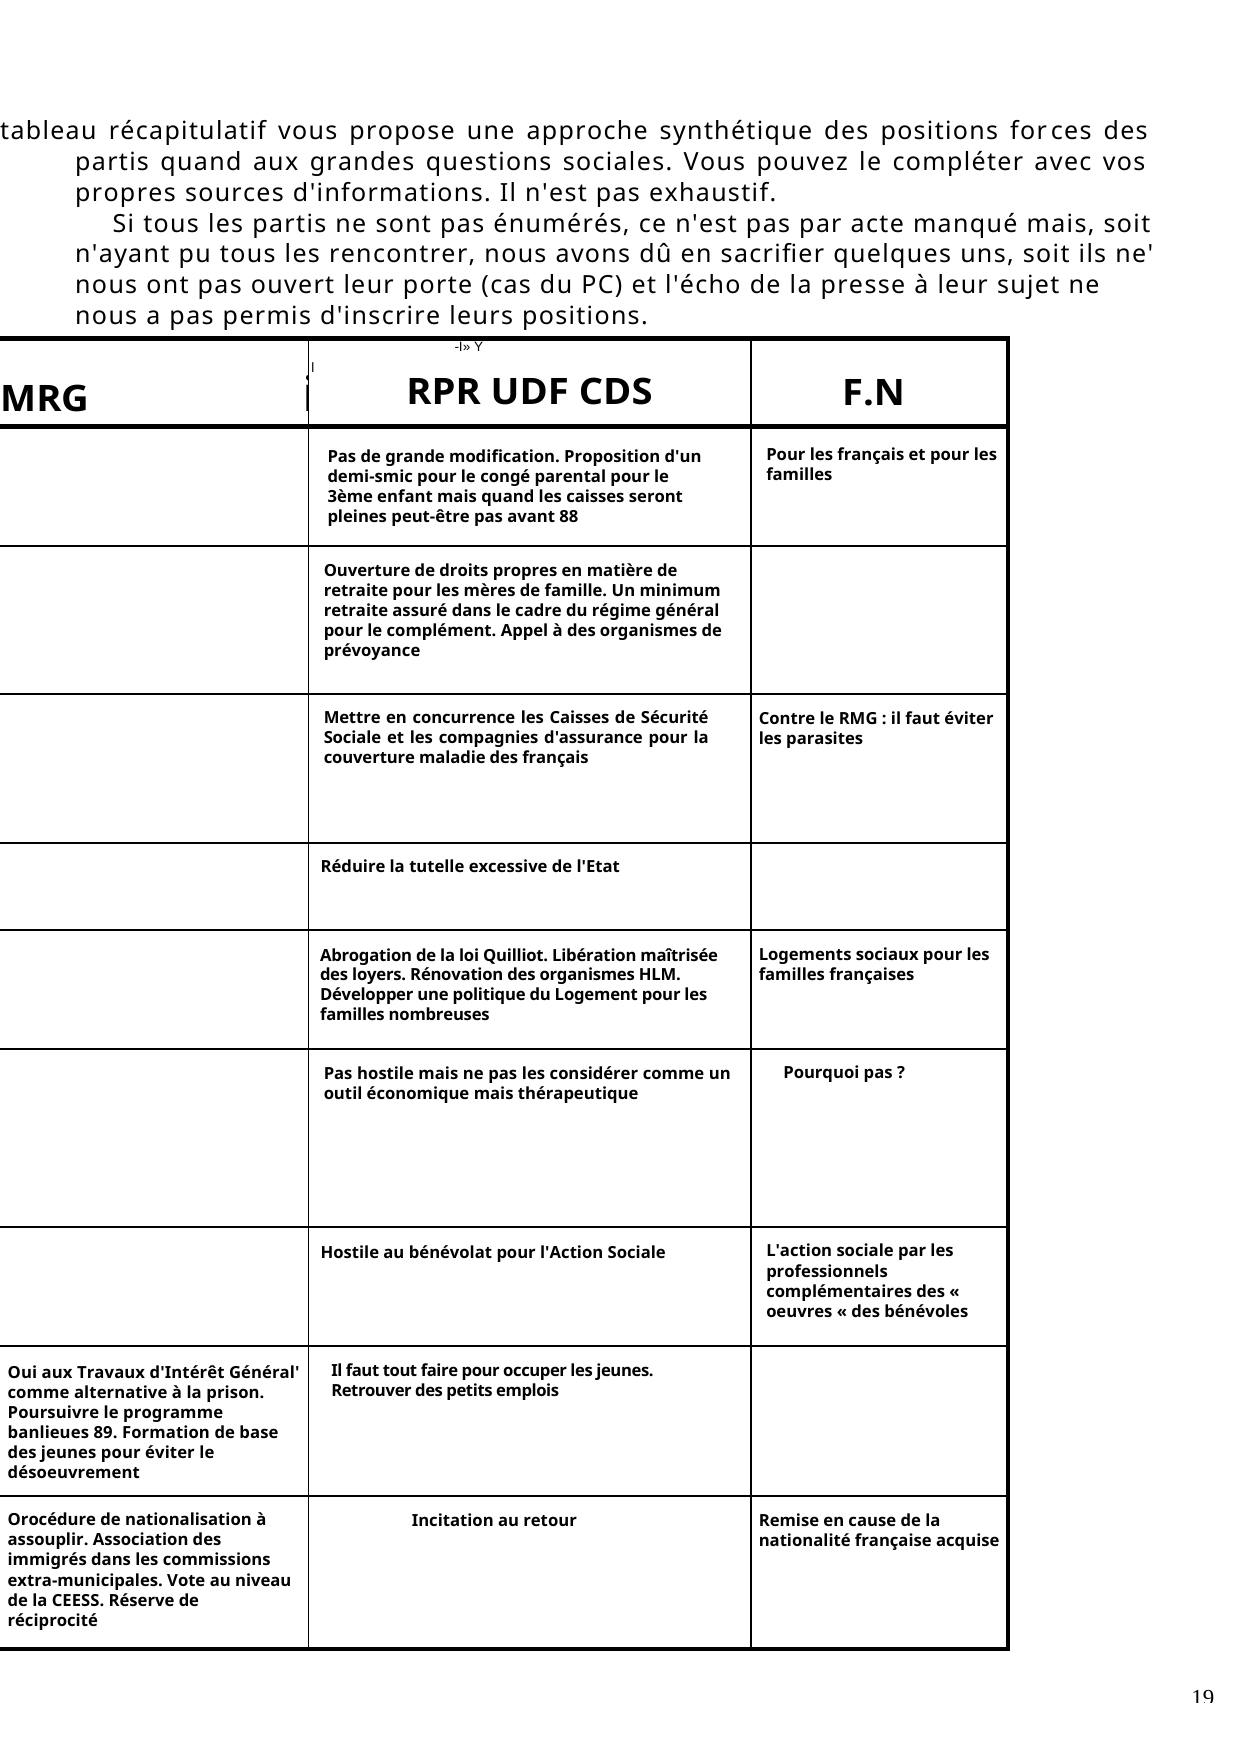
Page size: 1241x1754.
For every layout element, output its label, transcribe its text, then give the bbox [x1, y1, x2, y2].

table_header MRG i [0, 341, 308, 424]
table_cell Hostile au bénévolat pour l'Action Sociale [309, 1228, 750, 1345]
table_header F.N [752, 341, 1006, 424]
table_cell [752, 844, 1006, 929]
table_cell Orocédure de nationalisation à assouplir. Association des immigrés dans les commissions extra-municipales. Vote au niveau de la CEESS. Réserve de réciprocité [0, 1497, 308, 1647]
table_cell Oui aux Travaux d'Intérêt Général' comme alternative à la prison. Poursuivre le programme banlieues 89. Formation de base des jeunes pour éviter le désoeuvrement [0, 1347, 308, 1495]
text tableau récapitulatif vous propose une approche synthétique des positions forces des partis quand aux grandes questions sociales. Vous pouvez le compléter avec vos propres sources d'informations. Il n'est pas exhaustif. [0, 115, 1148, 207]
table_cell Pourquoi pas ? [752, 1050, 1006, 1226]
table_cell [0, 1228, 308, 1345]
table_cell Ouverture de droits propres en matière de retraite pour les mères de famille. Un minimum retraite assuré dans le cadre du régime général pour le complément. Appel à des organismes de prévoyance [309, 547, 750, 693]
table_cell Abrogation de la loi Quilliot. Libération maîtrisée des loyers. Rénovation des organismes HLM. Développer une politique du Logement pour les familles nombreuses [309, 931, 750, 1048]
table_cell [0, 695, 308, 842]
table_cell Pas de grande modification. Proposition d'un demi-smic pour le congé parental pour le 3ème enfant mais quand les caisses seront pleines peut-être pas avant 88 [309, 429, 750, 545]
table_cell L'action sociale par les professionnels complémentaires des « oeuvres « des bénévoles [752, 1228, 1006, 1345]
table_cell [0, 931, 308, 1048]
table_cell [0, 1050, 308, 1226]
table_cell Pour les français et pour les familles [752, 429, 1006, 545]
table_cell [0, 844, 308, 929]
table_cell Pas hostile mais ne pas les considérer comme un outil économique mais thérapeutique [309, 1050, 750, 1226]
table_cell Il faut tout faire pour occuper les jeunes. Retrouver des petits emplois [309, 1347, 750, 1495]
table_cell [0, 429, 308, 545]
table_cell Incitation au retour [309, 1497, 750, 1647]
table_cell Remise en cause de la nationalité française acquise [752, 1497, 1006, 1647]
table_cell Mettre en concurrence les Caisses de Sécurité Sociale et les compagnies d'assurance pour la couverture maladie des français [309, 695, 750, 842]
table_cell Contre le RMG : il faut éviter les parasites [752, 695, 1006, 842]
table_cell Réduire la tutelle excessive de l'Etat [309, 844, 750, 929]
table_header -I» Y l RPR UDF CDS [309, 341, 750, 424]
table_cell Logements sociaux pour les familles françaises [752, 931, 1006, 1048]
table_cell [0, 547, 308, 693]
table_cell [752, 1347, 1006, 1495]
text Si tous les partis ne sont pas énumérés, ce n'est pas par acte manqué mais, soit n'ayant pu tous les rencontrer, nous avons dû en sacrifier quelques uns, soit ils ne' nous ont pas ouvert leur porte (cas du PC) et l'écho de la presse à leur sujet ne nous a pas permis d'inscrire leurs positions. [75, 207, 1155, 331]
table_cell [752, 547, 1006, 693]
